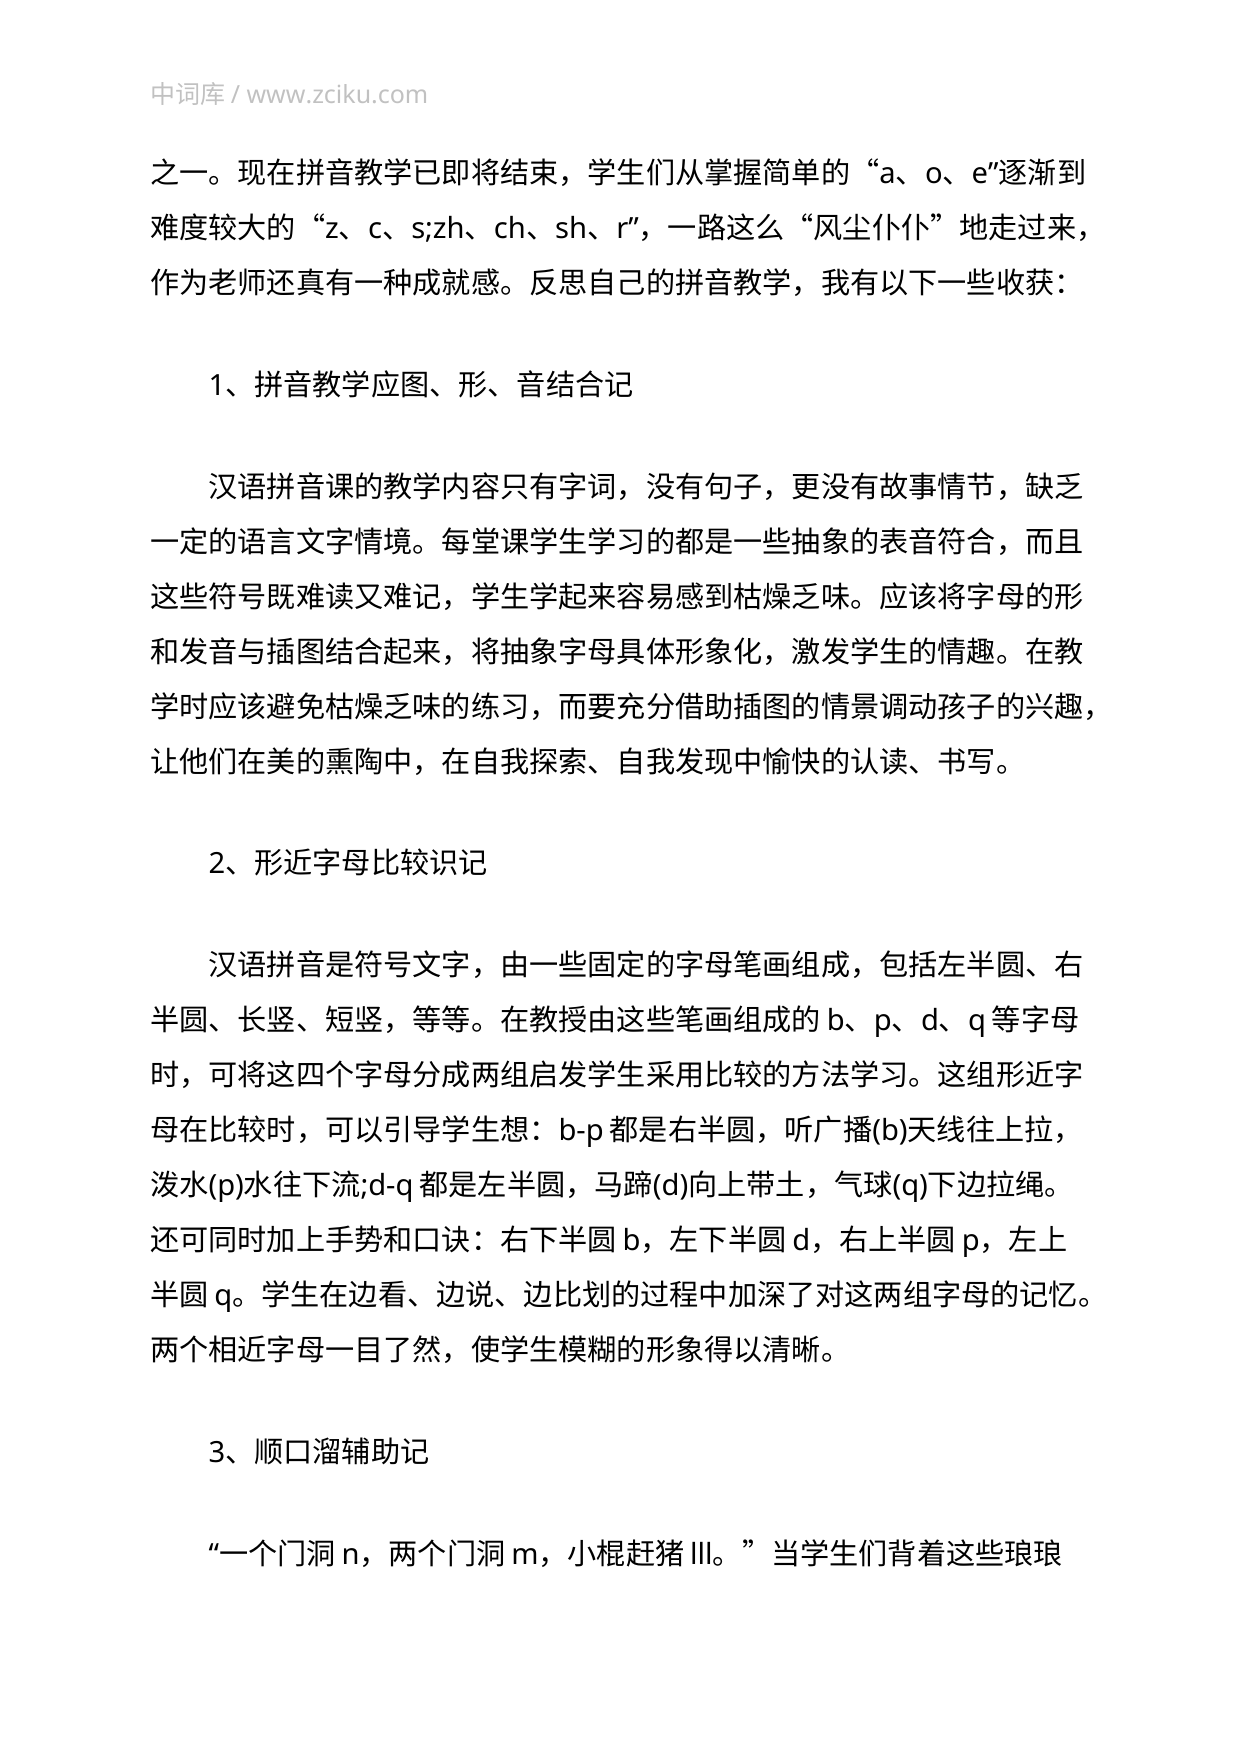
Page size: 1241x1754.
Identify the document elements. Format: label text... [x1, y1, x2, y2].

text 3、顺口溜辅助记 [150, 1428, 1090, 1471]
text 汉语拼音是符号文字，由一些固定的字母笔画组成，包括左半圆、右半圆、长竖、短竖，等等。在教授由这些笔画组成的b、p、d、q等字母时，可将这四个字母分成两组启发学生采用比较的方法学习。这组形近字母在比较时，可以引导学生想：b-p都是右半圆，听广播(b)天线往上拉，泼水(p)水往下流;d-q都是左半圆，马蹄(d)向上带土，气球(q)下边拉绳。还可同时加上手势和口诀：右下半圆b，左下半圆d，右上半圆p，左上半圆q。学生在边看、边说、边比划的过程中加深了对这两组字母的记忆。两个相近字母一目了然，使学生模糊的形象得以清晰。 [150, 942, 1090, 1369]
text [150, 1531, 1090, 1573]
text 2、形近字母比较识记 [150, 840, 1090, 882]
text 1、拼音教学应图、形、音结合记 [150, 362, 1090, 404]
text 汉语拼音课的教学内容只有字词，没有句子，更没有故事情节，缺乏一定的语言文字情境。每堂课学生学习的都是一些抽象的表音符合，而且这些符号既难读又难记，学生学起来容易感到枯燥乏味。应该将字母的形和发音与插图结合起来，将抽象字母具体形象化，激发学生的情趣。在教学时应该避免枯燥乏味的练习，而要充分借助插图的情景调动孩子的兴趣，让他们在美的熏陶中，在自我探索、自我发现中愉快的认读、书写。 [150, 464, 1090, 781]
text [150, 150, 1090, 302]
